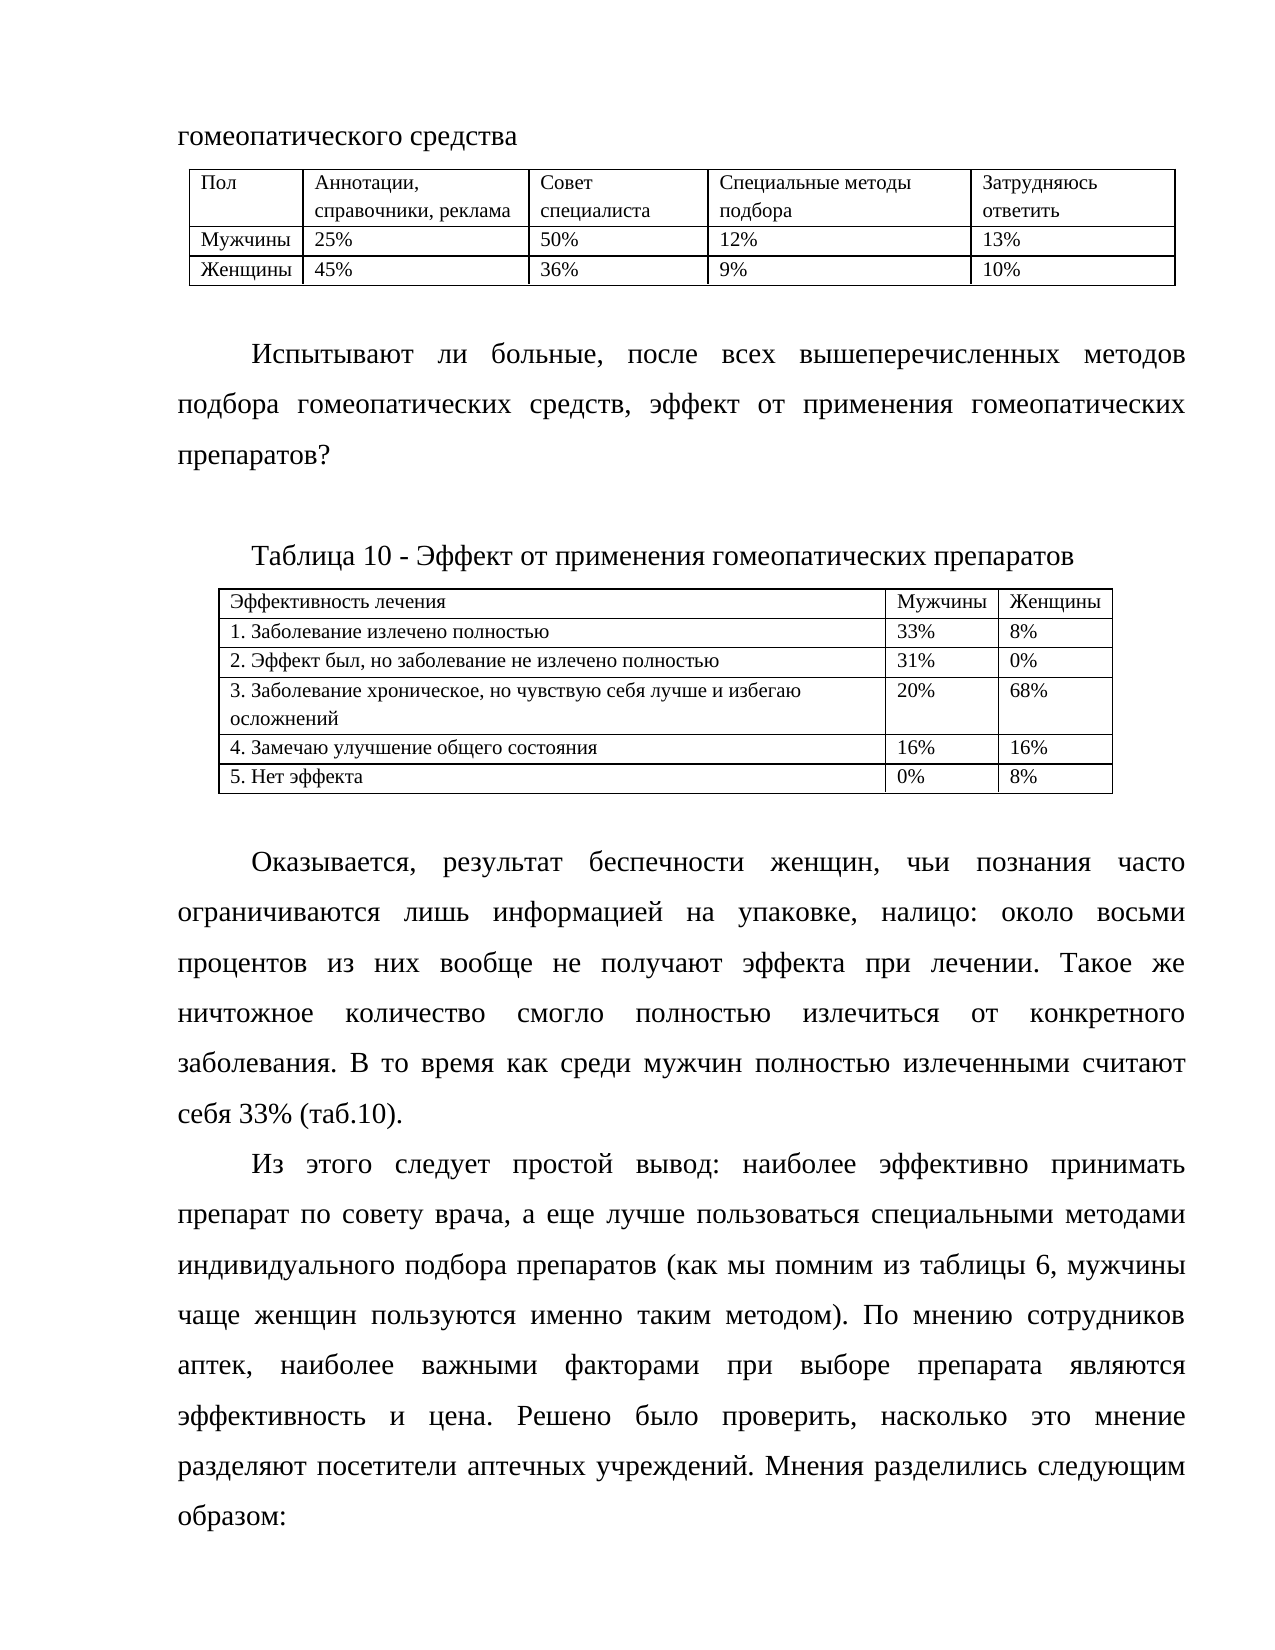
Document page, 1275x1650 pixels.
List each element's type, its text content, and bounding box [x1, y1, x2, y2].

table_cell 8% [999, 765, 1112, 792]
table_header Аннотации, справочники, реклама [304, 170, 528, 226]
table_cell 16% [886, 735, 998, 763]
table_cell 16% [999, 735, 1112, 763]
table_cell 12% [709, 227, 970, 255]
table_cell 9% [709, 257, 970, 284]
text Таблица 10 - Эффект от применения гомеопатических препаратов [177, 538, 1186, 571]
table_cell Мужчины [190, 227, 302, 255]
table_cell 0% [999, 648, 1112, 676]
table_cell 50% [530, 227, 707, 255]
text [177, 118, 1186, 152]
table_header Мужчины [886, 590, 998, 617]
table_header Эффективность лечения [220, 590, 885, 617]
table_header Совет специалиста [530, 170, 707, 226]
table_cell 2. Эффект был, но заболевание не излечено полностью [220, 648, 885, 676]
table_cell 1. Заболевание излечено полностью [220, 619, 885, 647]
text Испытывают ли больные, после всех вышеперечисленных методов подбора гомеопатических средств, эффект от применения гомеопатических препаратов? [177, 336, 1186, 471]
table_cell 0% [886, 765, 998, 792]
table_cell 5. Нет эффекта [220, 765, 885, 792]
table_cell 33% [886, 619, 998, 647]
table_cell 10% [972, 257, 1174, 284]
table_header Пол [190, 170, 302, 226]
table_cell 13% [972, 227, 1174, 255]
table_header Специальные методы подбора [709, 170, 970, 226]
table_cell 45% [304, 257, 528, 284]
table_cell 25% [304, 227, 528, 255]
text Из этого следует простой вывод: наиболее эффективно принимать препарат по совету врача, а еще лучше пользоваться специальными методами индивидуального подбора препаратов (как мы помним из таблицы 6, мужчины чаще женщин пользуются именно таким методом). По мнению сотрудников аптек, наиболее важными факторами при выборе препарата являются эффективность и цена. Решено было проверить, насколько это мнение разделяют посетители аптечных учреждений. Мнения разделились следующим образом: [177, 1146, 1186, 1532]
table_header Затрудняюсь ответить [972, 170, 1174, 226]
table_cell 3. Заболевание хроническое, но чувствую себя лучше и избегаю осложнений [220, 678, 885, 733]
table_header Женщины [999, 590, 1112, 617]
text Оказывается, результат беспечности женщин, чьи познания часто ограничиваются лишь информацией на упаковке, налицо: около восьми процентов из них вообще не получают эффекта при лечении. Такое же ничтожное количество смогло полностью излечиться от конкретного заболевания. В то время как среди мужчин полностью излеченными считают себя 33% (таб.10). [177, 844, 1186, 1129]
table_cell Женщины [190, 257, 302, 284]
table_cell 20% [886, 678, 998, 733]
table_cell 68% [999, 678, 1112, 733]
table_cell 4. Замечаю улучшение общего состояния [220, 735, 885, 763]
table_cell 8% [999, 619, 1112, 647]
table_cell 31% [886, 648, 998, 676]
table_cell 36% [530, 257, 707, 284]
